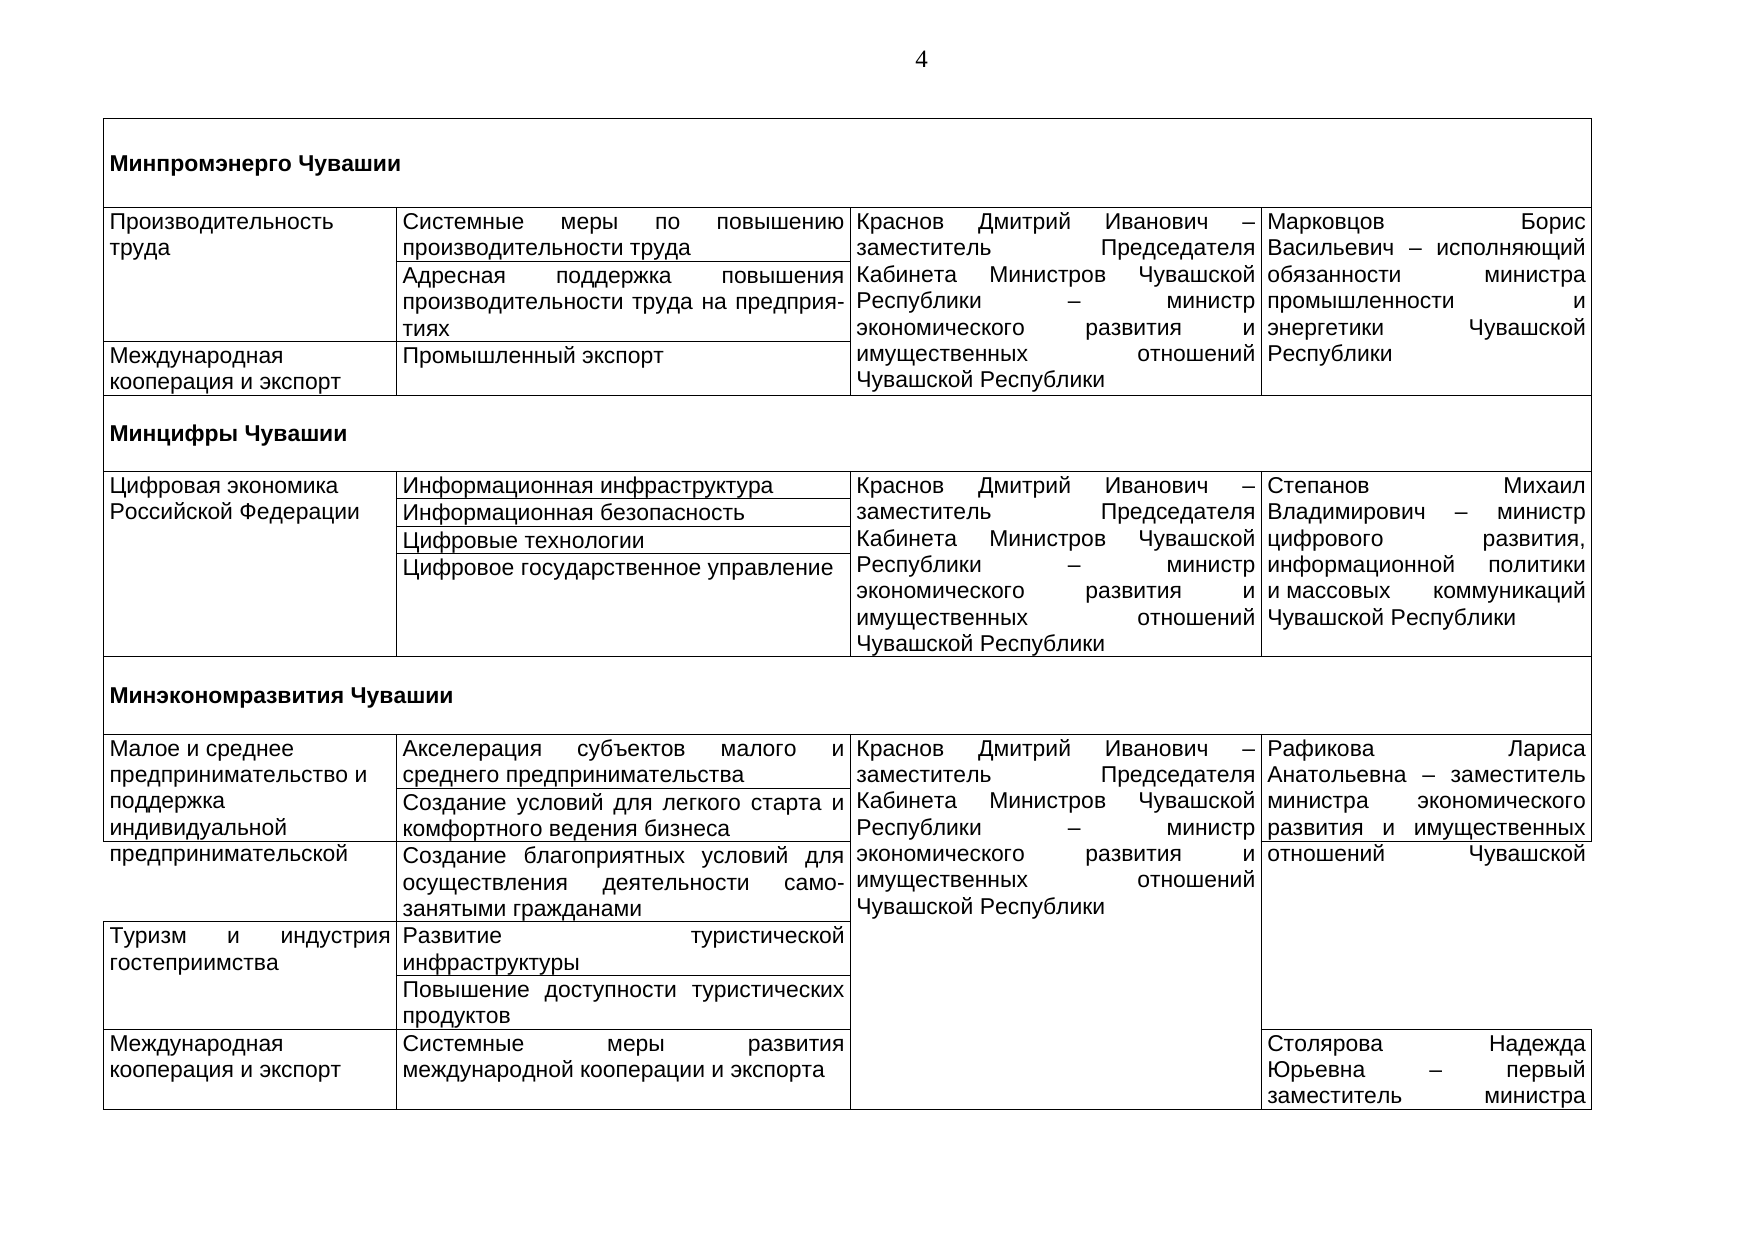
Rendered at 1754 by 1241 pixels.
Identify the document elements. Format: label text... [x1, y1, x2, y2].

table_cell Повышение доступности туристических продуктов [397, 976, 850, 1029]
table_cell Рафикова Лариса Анатольевна – заместитель министра экономического развития и имущественных отношений Чувашской Республики [1262, 735, 1591, 841]
table_cell Минпромэнерго Чувашии [104, 119, 1591, 207]
table_cell Производительность труда [104, 208, 396, 341]
table_cell Информационная безопасность [397, 499, 850, 526]
table_cell Туризм и индустрия гостеприимства [104, 922, 396, 1029]
table_cell Цифровое государственное управление [397, 554, 850, 656]
table_cell Цифровая экономика Российской Федерации [104, 472, 396, 656]
table_cell Системные меры по повышению производительности труда [397, 208, 850, 261]
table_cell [851, 735, 1261, 1109]
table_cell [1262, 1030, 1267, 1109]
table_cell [104, 1030, 396, 1109]
table_cell Создание благоприятных условий для осуществления деятельности самозанятыми гражданами [397, 842, 850, 921]
table_cell Информационная инфраструктура [397, 472, 850, 498]
table_cell Развитие туристической инфраструктуры [397, 922, 850, 975]
table_cell Марковцов Борис Васильевич – исполняющий обязанности министра промышленности и энергетики Чувашской Республики [1262, 208, 1591, 394]
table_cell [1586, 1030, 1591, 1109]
table_cell Акселерация субъектов малого и среднего предпринимательства [397, 735, 850, 787]
table_cell Создание условий для легкого старта и комфортного ведения бизнеса [397, 789, 850, 841]
table_cell Промышленный экспорт [397, 342, 850, 394]
table_cell Адресная поддержка повышения производительности труда на предприятиях [397, 262, 850, 341]
table_cell Степанов Михаил Владимирович – министр цифрового развития, информационной политики и массовых коммуникаций Чувашской Республики [1262, 472, 1591, 656]
table_cell Малое и среднее предпринимательство и поддержка индивидуальной предпринимательской инициативы [104, 735, 396, 841]
table_cell Цифровые технологии [397, 527, 850, 553]
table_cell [397, 1030, 850, 1109]
table_cell Международная кооперация и экспорт [104, 342, 396, 394]
table_cell Минцифры Чувашии [104, 396, 1591, 471]
table_cell Минэкономразвития Чувашии [104, 657, 1591, 734]
